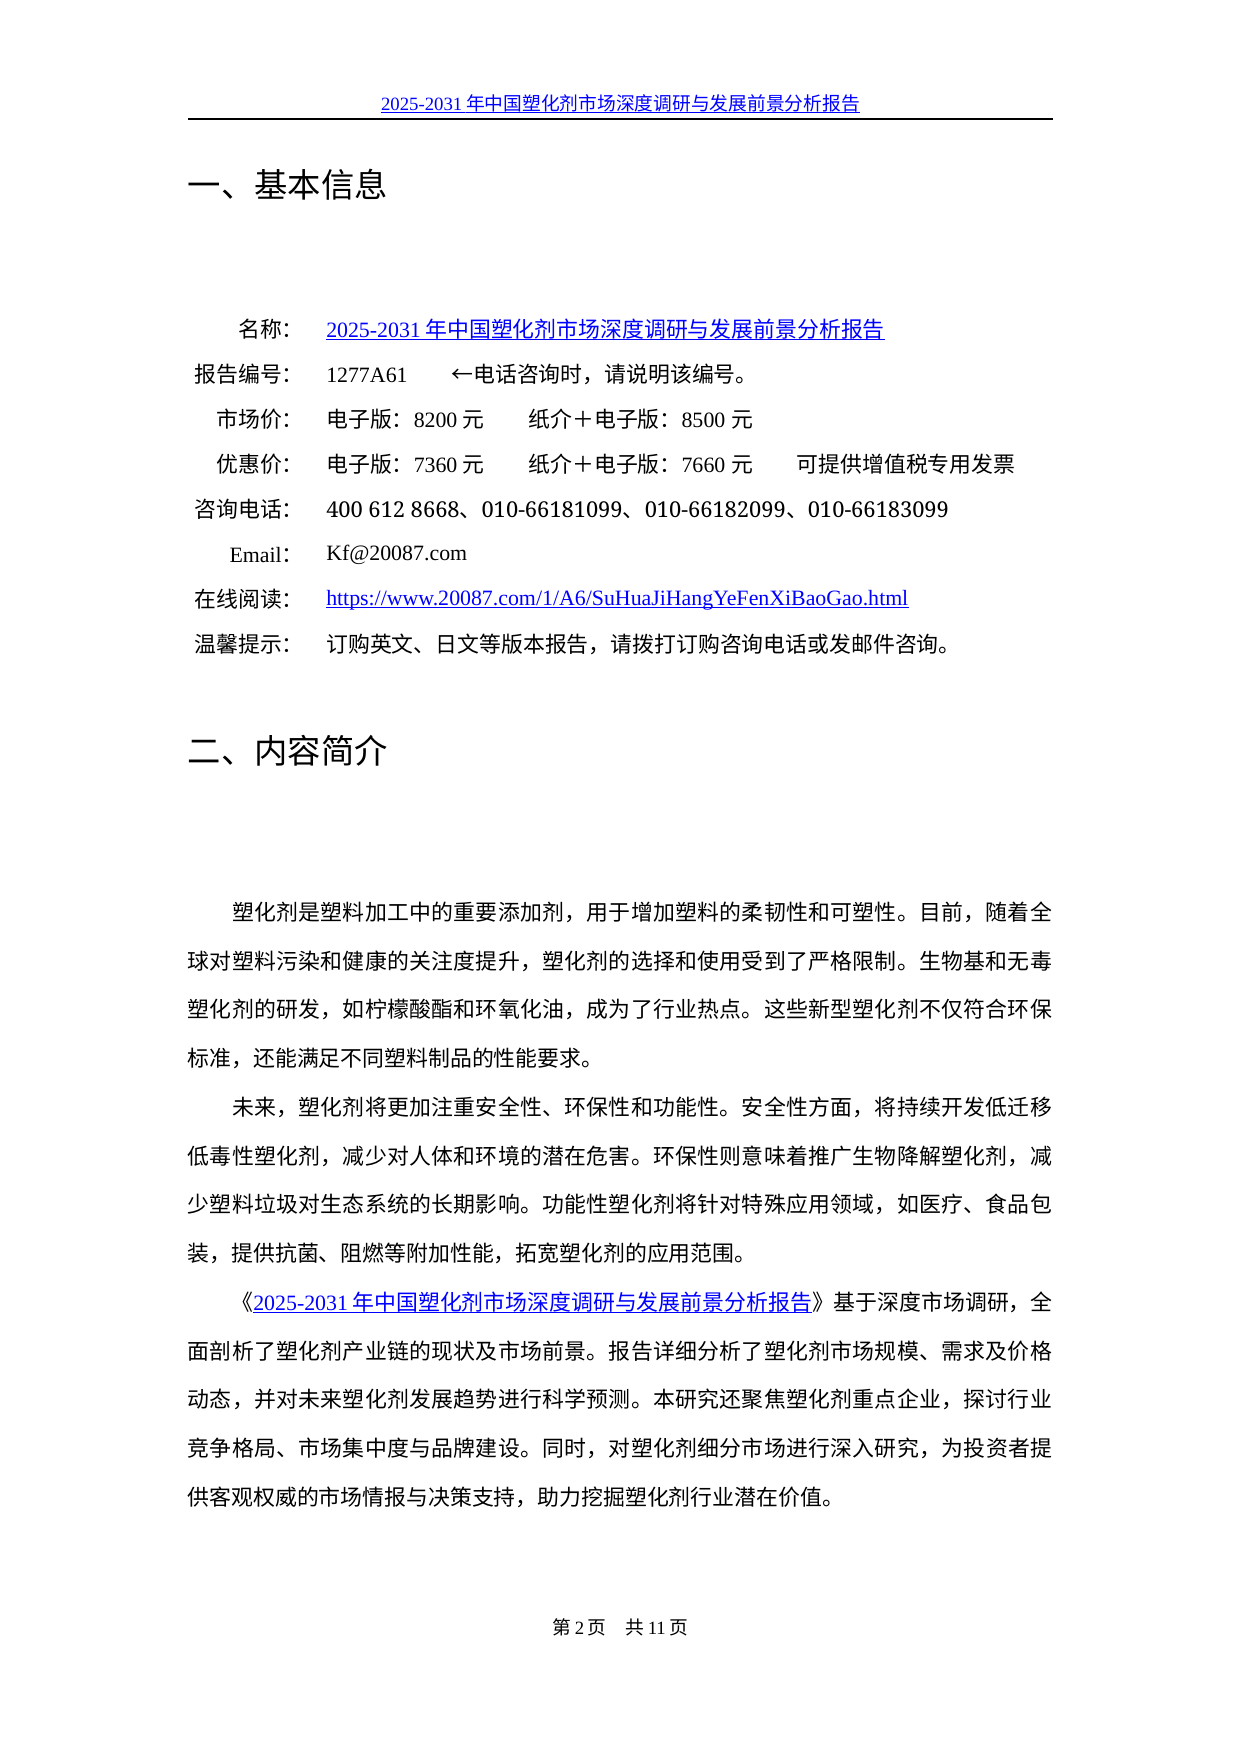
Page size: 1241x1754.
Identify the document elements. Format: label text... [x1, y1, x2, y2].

table_header 2025-2031年中国塑化剂市场深度调研与发展前景分析报告 [315, 312, 1073, 357]
table_cell 订购英文、日文等版本报告，请拨打订购咨询电话或发邮件咨询。 [315, 627, 1073, 672]
table_header 名称： [167, 312, 315, 357]
table_cell Email： [167, 537, 315, 582]
table_cell 电子版：8200 元 纸介＋电子版：8500 元 [315, 402, 1073, 447]
title 二、内容简介 [187, 717, 1053, 782]
table_cell 市场价： [167, 402, 315, 447]
table_cell 在线阅读： [167, 582, 315, 627]
table_cell 咨询电话： [167, 492, 315, 537]
table_cell 1277A61 ←电话咨询时，请说明该编号。 [315, 357, 1073, 402]
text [187, 894, 1053, 1512]
table_cell 温馨提示： [167, 627, 315, 672]
table_cell Kf@20087.com [315, 537, 1073, 582]
table_cell 电子版：7360 元 纸介＋电子版：7660 元 可提供增值税专用发票 [315, 447, 1073, 492]
table_cell 优惠价： [167, 447, 315, 492]
table_cell 400 612 8668、010-66181099、010-66182099、010-66183099 [315, 492, 1073, 537]
table_cell [315, 582, 1073, 627]
title 一、基本信息 [187, 150, 1053, 215]
table_cell 报告编号： [167, 357, 315, 402]
